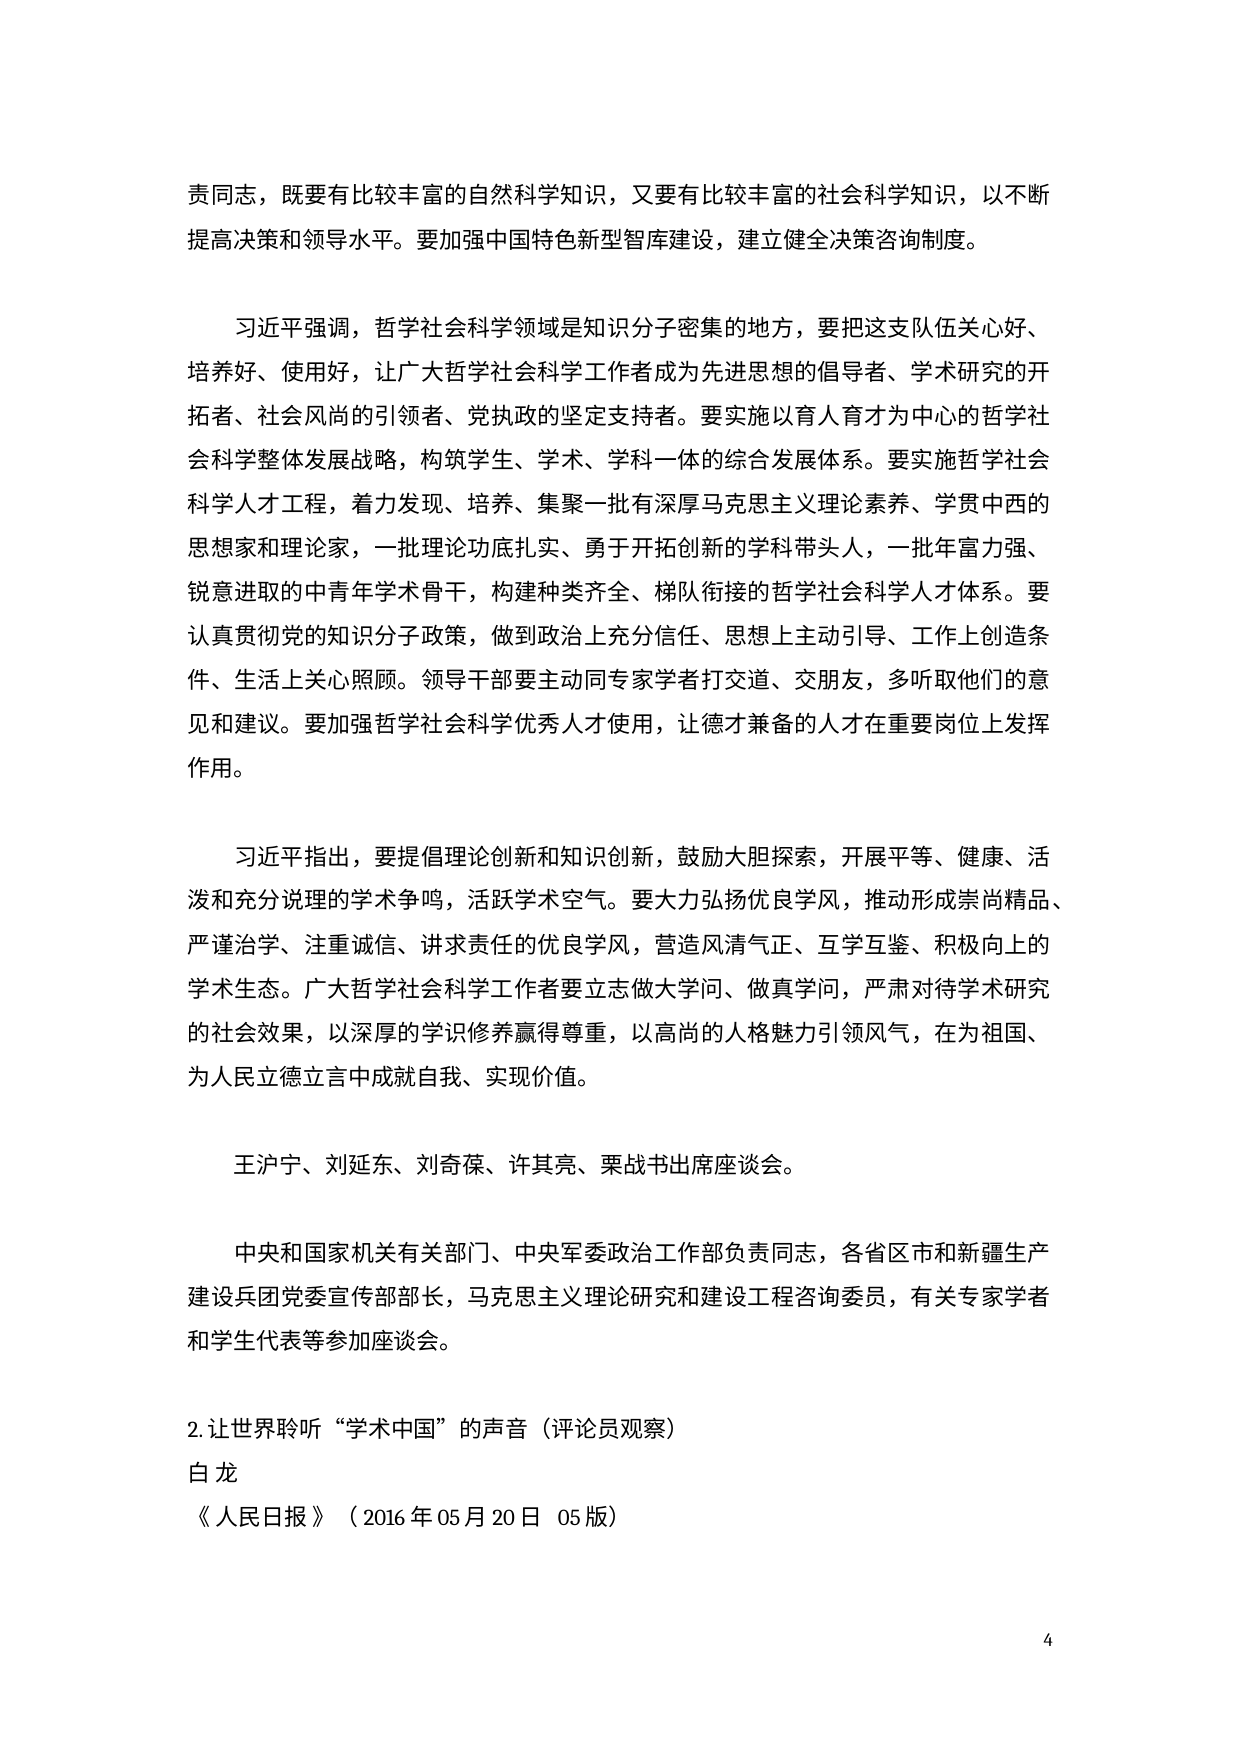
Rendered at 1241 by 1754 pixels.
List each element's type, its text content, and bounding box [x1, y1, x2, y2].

text 2. 让世界聆听“学术中国”的声音（评论员观察） [187, 1406, 1053, 1450]
text 习近平指出，要提倡理论创新和知识创新，鼓励大胆探索，开展平等、健康、活泼和充分说理的学术争鸣，活跃学术空气。要大力弘扬优良学风，推动形成崇尚精品、严谨治学、注重诚信、讲求责任的优良学风，营造风清气正、互学互鉴、积极向上的学术生态。广大哲学社会科学工作者要立志做大学问、做真学问，严肃对待学术研究的社会效果，以深厚的学识修养赢得尊重，以高尚的人格魅力引领风气，在为祖国、为人民立德立言中成就自我、实现价值。 [187, 833, 1053, 1097]
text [187, 172, 1053, 260]
text 白 龙 [187, 1450, 1053, 1494]
text 《 人民日报 》（ 2016年05月20日 05 版） [187, 1494, 1053, 1538]
text 习近平强调，哲学社会科学领域是知识分子密集的地方，要把这支队伍关心好、培养好、使用好，让广大哲学社会科学工作者成为先进思想的倡导者、学术研究的开拓者、社会风尚的引领者、党执政的坚定支持者。要实施以育人育才为中心的哲学社会科学整体发展战略，构筑学生、学术、学科一体的综合发展体系。要实施哲学社会科学人才工程，着力发现、培养、集聚一批有深厚马克思主义理论素养、学贯中西的思想家和理论家，一批理论功底扎实、勇于开拓创新的学科带头人，一批年富力强、锐意进取的中青年学术骨干，构建种类齐全、梯队衔接的哲学社会科学人才体系。要认真贯彻党的知识分子政策，做到政治上充分信任、思想上主动引导、工作上创造条件、生活上关心照顾。领导干部要主动同专家学者打交道、交朋友，多听取他们的意见和建议。要加强哲学社会科学优秀人才使用，让德才兼备的人才在重要岗位上发挥作用。 [187, 304, 1053, 789]
text 王沪宁、刘延东、刘奇葆、许其亮、栗战书出席座谈会。 [187, 1141, 1053, 1185]
text 中央和国家机关有关部门、中央军委政治工作部负责同志，各省区市和新疆生产建设兵团党委宣传部部长，马克思主义理论研究和建设工程咨询委员，有关专家学者和学生代表等参加座谈会。 [187, 1229, 1053, 1362]
